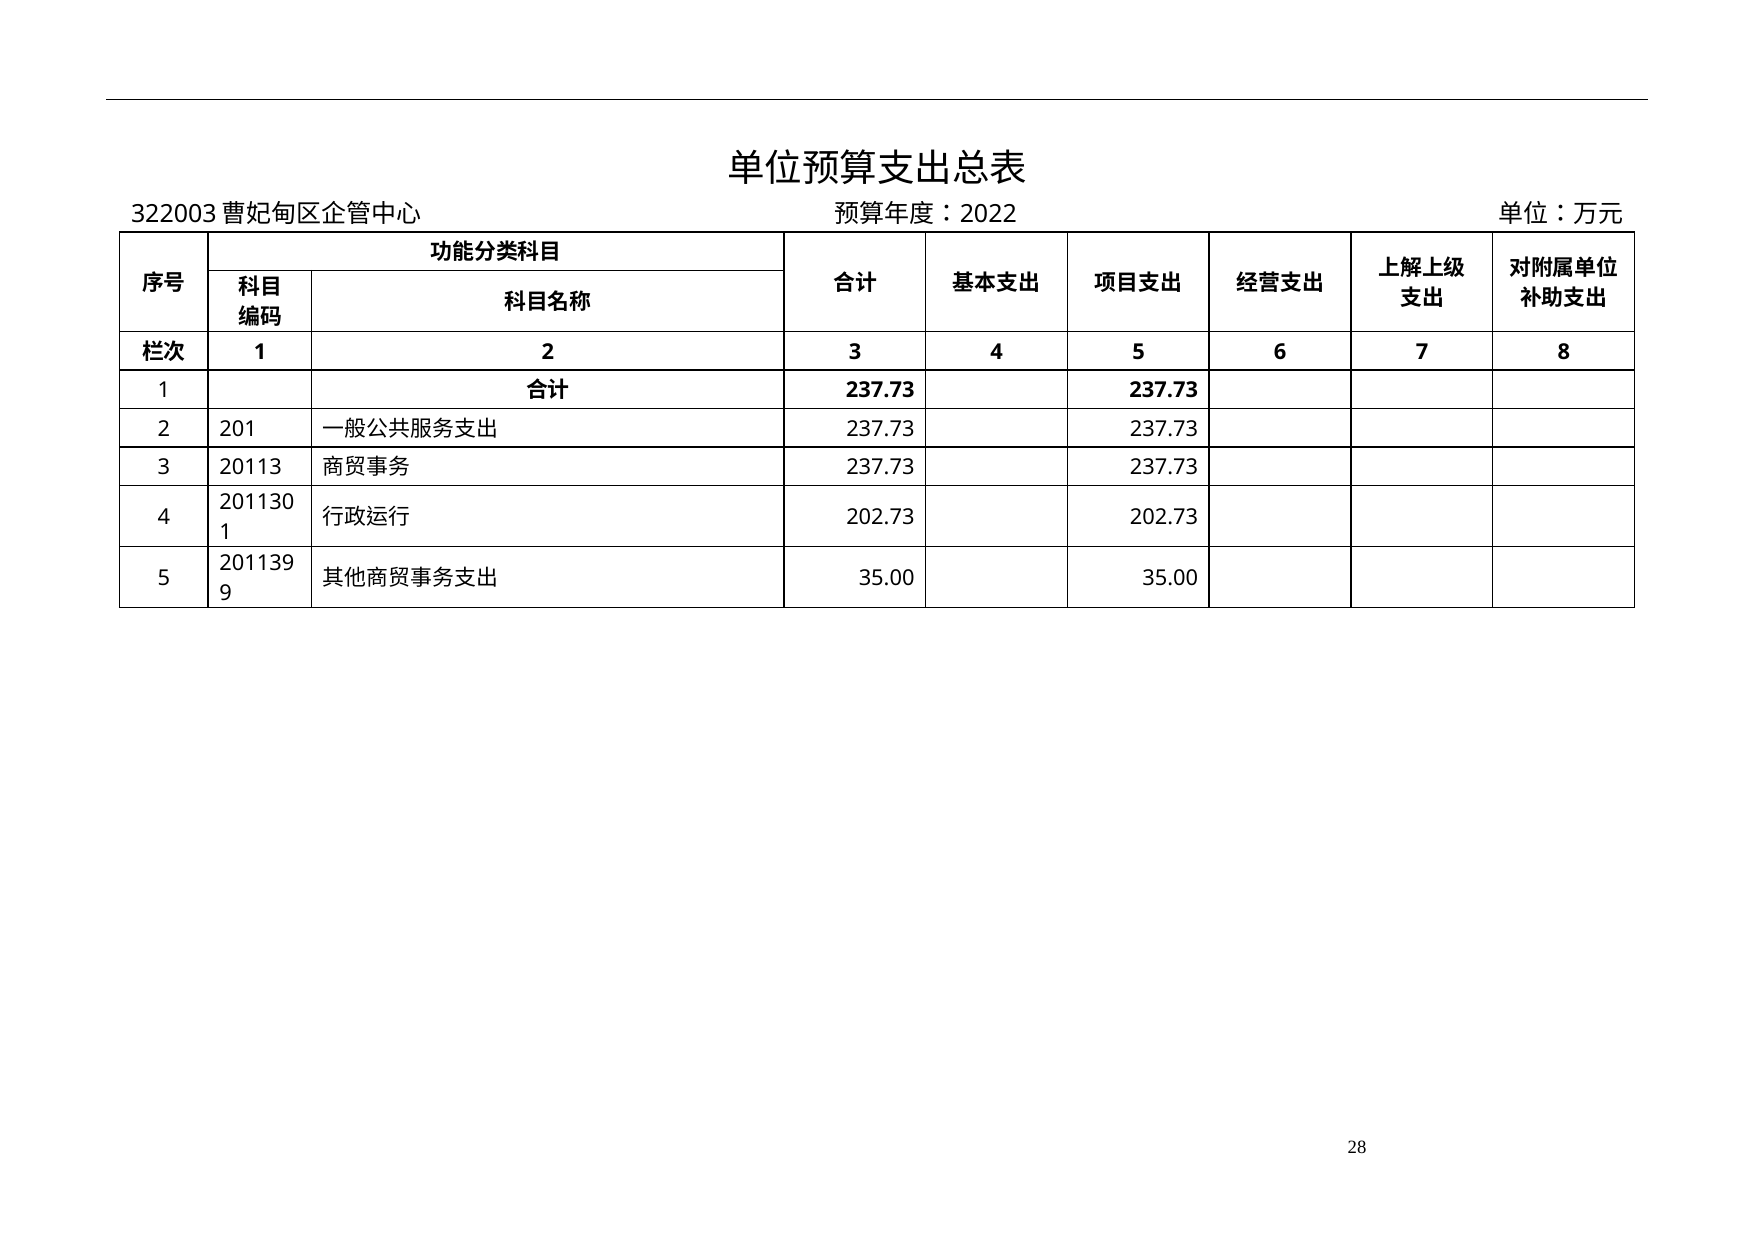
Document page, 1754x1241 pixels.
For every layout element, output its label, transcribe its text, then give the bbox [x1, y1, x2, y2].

table_cell 5 [1068, 332, 1208, 369]
table_cell [1210, 448, 1350, 484]
table_cell 4 [120, 486, 207, 546]
table_cell 201 [209, 409, 311, 446]
table_cell 4 [926, 332, 1067, 369]
table_cell [1210, 409, 1350, 446]
table_header 单位：万元 [1068, 195, 1634, 231]
table_cell [1210, 547, 1350, 607]
table_cell 对附属单位补助支出 [1493, 233, 1634, 331]
table_cell 20113 [209, 448, 311, 484]
text 单位预算支出总表 [106, 142, 1648, 193]
table_cell [1210, 486, 1350, 546]
table_cell [1493, 409, 1634, 446]
table_cell 3 [785, 332, 925, 369]
table_cell 2011301 [209, 486, 311, 546]
table_cell [926, 547, 1067, 607]
table_cell 经营支出 [1210, 233, 1350, 331]
table_cell [1352, 409, 1492, 446]
table_cell 8 [1493, 332, 1634, 369]
table_cell [1493, 448, 1634, 484]
table_cell 1 [209, 332, 311, 369]
table_cell 2 [312, 332, 783, 369]
table_cell 2011399 [209, 547, 311, 607]
table_cell [926, 448, 1067, 484]
table_cell [1493, 547, 1634, 607]
table_cell [1210, 371, 1350, 408]
table_header 预算年度：2022 [785, 195, 1067, 231]
table_cell 237.73 [785, 371, 925, 408]
table_cell 3 [120, 448, 207, 484]
table_cell 237.73 [1068, 448, 1208, 484]
table_cell 35.00 [785, 547, 925, 607]
table_cell 237.73 [785, 409, 925, 446]
table_cell [1352, 371, 1492, 408]
table_cell 行政运行 [312, 486, 783, 546]
table_cell [1352, 448, 1492, 484]
table_header 322003曹妃甸区企管中心 [120, 195, 783, 231]
table_cell 栏次 [120, 332, 207, 369]
table_cell 7 [1352, 332, 1492, 369]
table_cell [1493, 486, 1634, 546]
table_cell [1493, 371, 1634, 408]
table_cell 科目 编码 [209, 271, 311, 331]
table_cell [209, 371, 311, 408]
table_cell 合计 [312, 371, 783, 408]
table_cell 2 [120, 409, 207, 446]
table_cell 237.73 [1068, 371, 1208, 408]
table_cell 功能分类科目 [209, 233, 783, 270]
table_cell [926, 371, 1067, 408]
table_cell [1352, 547, 1492, 607]
table_cell 上解上级 支出 [1352, 233, 1492, 331]
table_cell 237.73 [1068, 409, 1208, 446]
table_cell 6 [1210, 332, 1350, 369]
table_cell [926, 409, 1067, 446]
table_cell 35.00 [1068, 547, 1208, 607]
table_cell 237.73 [785, 448, 925, 484]
table_cell 科目名称 [312, 271, 783, 331]
table_cell 序号 [120, 233, 207, 331]
table_cell 202.73 [1068, 486, 1208, 546]
table_cell 5 [120, 547, 207, 607]
table_cell 一般公共服务支出 [312, 409, 783, 446]
table_cell 项目支出 [1068, 233, 1208, 331]
table_cell 基本支出 [926, 233, 1067, 331]
table_cell [1352, 486, 1492, 546]
table_cell 合计 [785, 233, 925, 331]
table_cell 1 [120, 371, 207, 408]
table_cell [926, 486, 1067, 546]
table_cell 其他商贸事务支出 [312, 547, 783, 607]
table_cell 202.73 [785, 486, 925, 546]
table_cell 商贸事务 [312, 448, 783, 484]
